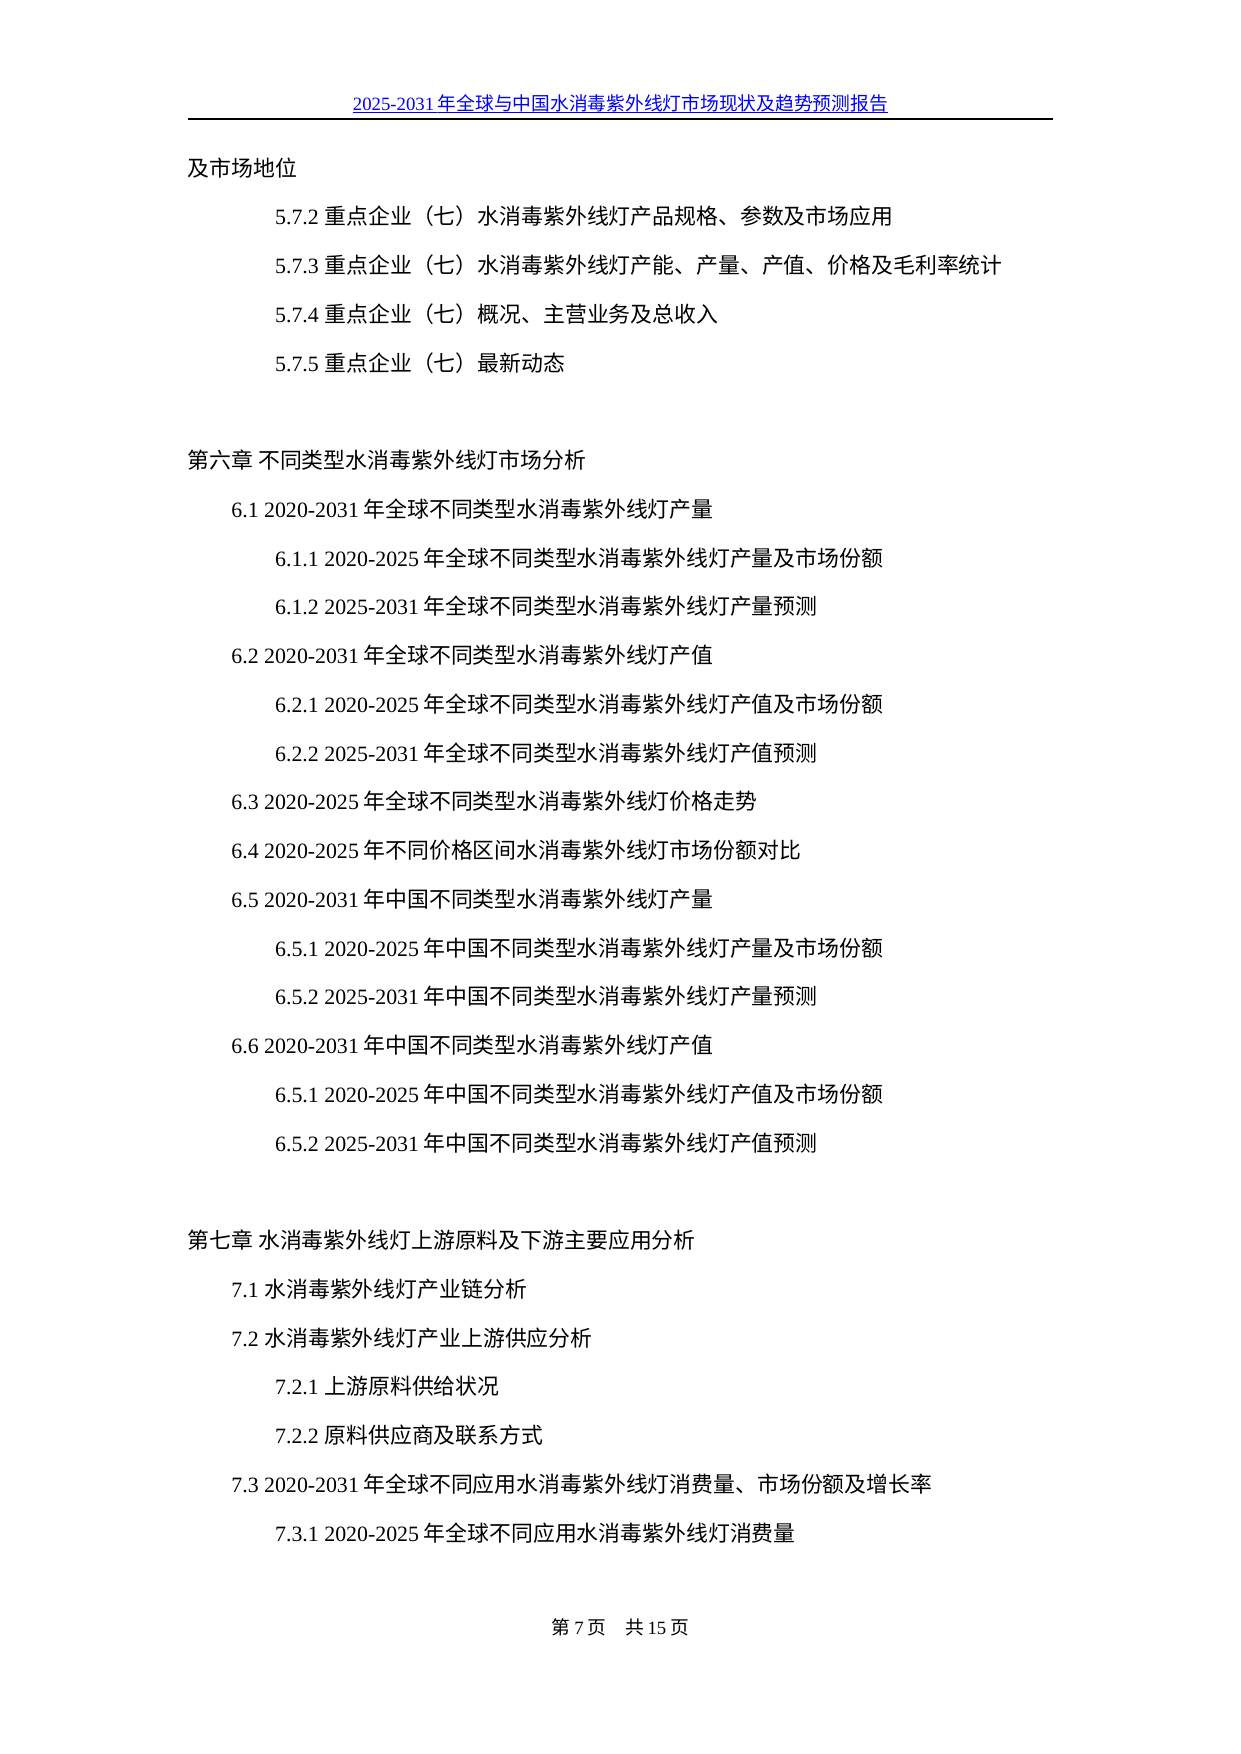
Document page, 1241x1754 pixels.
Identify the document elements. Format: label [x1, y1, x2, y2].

text [187, 150, 1053, 1548]
